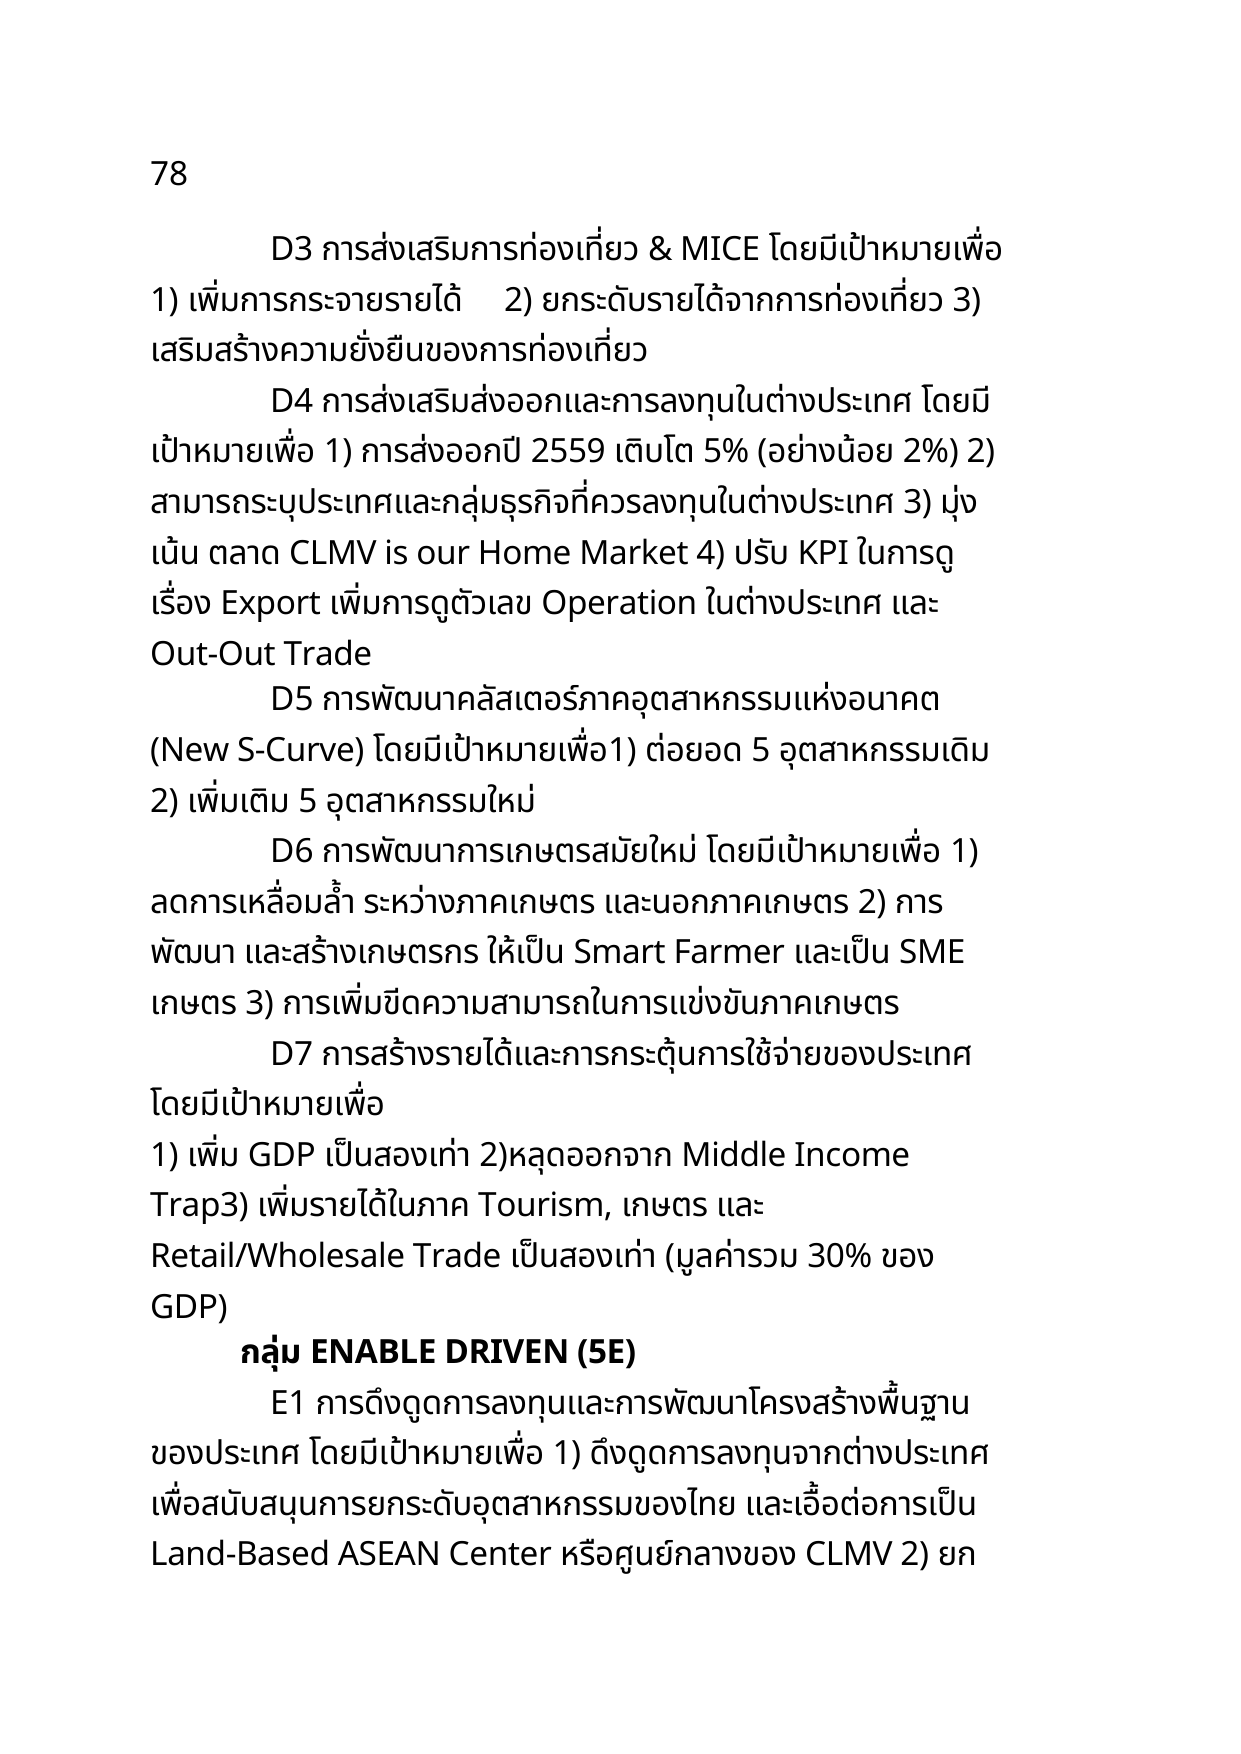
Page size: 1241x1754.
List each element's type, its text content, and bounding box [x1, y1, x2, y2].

text D6 การพัฒนาการเกษตรสมัยใหม่ โดยมีเป้าหมายเพื่อ 1) ลดการเหลื่อมล้ำ ระหว่างภาคเกษตร และนอกภาคเกษตร 2) การพัฒนา และสร้างเกษตรกร ให้เป็น Smart Farmer และเป็น SME เกษตร 3) การเพิ่มขีดความสามารถในการแข่งขันภาคเกษตร [150, 827, 1015, 1029]
text D3 การส่งเสริมการท่องเที่ยว & MICE โดยมีเป้าหมายเพื่อ 1) เพิ่มการกระจายรายได้ 2) ยกระดับรายได้จากการท่องเที่ยว 3) เสริมสร้างความยั่งยืนของการท่องเที่ยว [150, 225, 1015, 377]
text กลุ่ม ENABLE DRIVEN (5E) [150, 1328, 1015, 1378]
text D7 การสร้างรายได้และการกระตุ้นการใช้จ่ายของประเทศ โดยมีเป้าหมายเพื่อ 1) เพิ่ม GDP เป็นสองเท่า 2)หลุดออกจาก Middle Income Trap3) เพิ่มรายได้ในภาค Tourism, เกษตร และ Retail/Wholesale Trade เป็นสองเท่า (มูลค่ารวม 30% ของ GDP) [150, 1029, 1015, 1328]
text D4 การส่งเสริมส่งออกและการลงทุนในต่างประเทศ โดยมีเป้าหมายเพื่อ 1) การส่งออกปี 2559 เติบโต 5% (อย่างน้อย 2%) 2) สามารถระบุประเทศและกลุ่มธุรกิจที่ควรลงทุนในต่างประเทศ 3) มุ่งเน้น ตลาด CLMV is our Home Market 4) ปรับ KPI ในการดูเรื่อง Export เพิ่มการดูตัวเลข Operation ในต่างประเทศ และ Out-Out Trade [150, 377, 1015, 675]
text D5 การพัฒนาคลัสเตอร์ภาคอุตสาหกรรมแห่งอนาคต (New S-Curve) โดยมีเป้าหมายเพื่อ1) ต่อยอด 5 อุตสาหกรรมเดิม 2) เพิ่มเติม 5 อุตสาหกรรมใหม่ [150, 675, 1015, 827]
